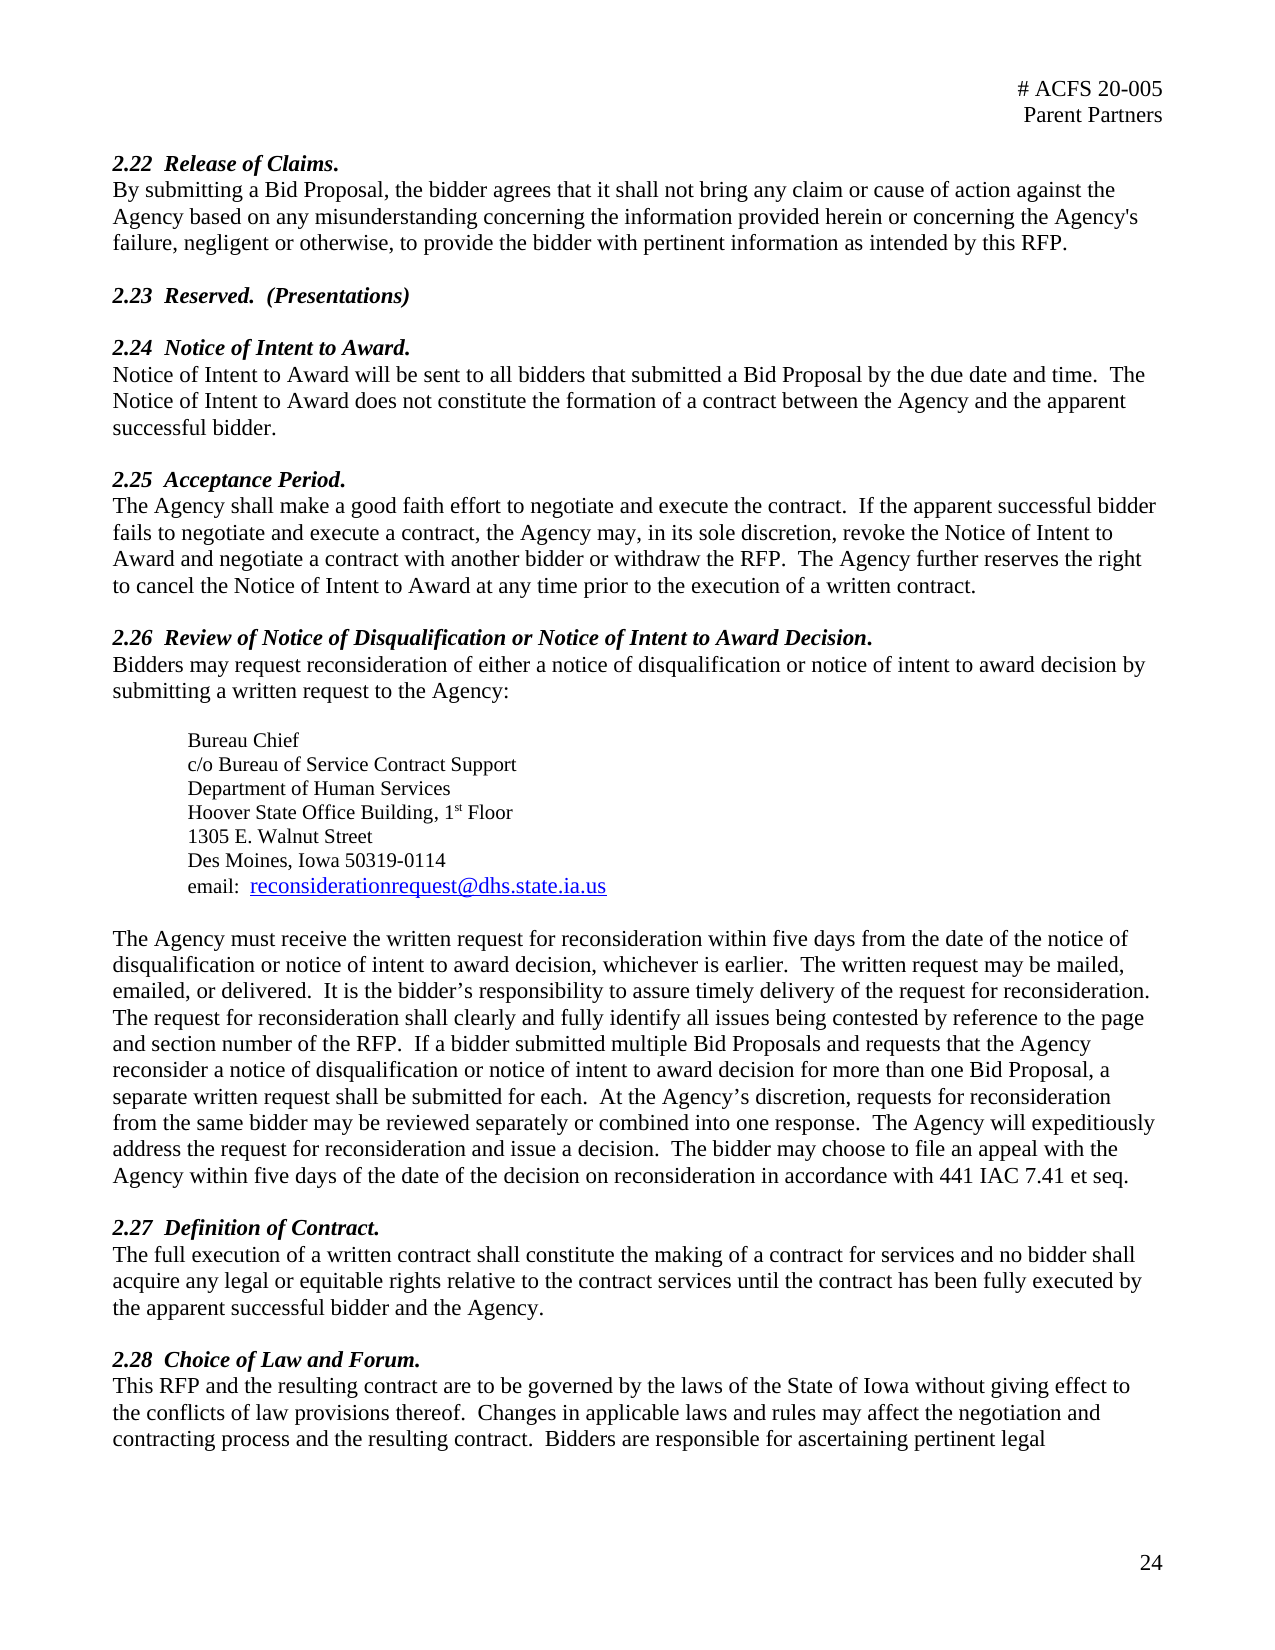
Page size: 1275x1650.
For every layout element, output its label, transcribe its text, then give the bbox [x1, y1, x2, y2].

text The full execution of a written contract shall constitute the making of a contract for services and no bidder shall acquire any legal or equitable rights relative to the contract services until the contract has been fully executed by the apparent successful bidder and the Agency. [112, 1241, 1162, 1320]
text The Agency shall make a good faith effort to negotiate and execute the contract. If the apparent successful bidder fails to negotiate and execute a contract, the Agency may, in its sole discretion, revoke the Notice of Intent to Award and negotiate a contract with another bidder or withdraw the RFP. The Agency further reserves the right to cancel the Notice of Intent to Award at any time prior to the execution of a written contract. [112, 493, 1162, 598]
text 2.24 Notice of Intent to Award. [112, 334, 1162, 361]
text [112, 1373, 1162, 1452]
text 2.27 Definition of Contract. [112, 1214, 1162, 1241]
text 2.22 Release of Claims. [112, 150, 1162, 176]
text 2.23 Reserved. (Presentations) [112, 282, 1162, 308]
text 2.26 Review of Notice of Disqualification or Notice of Intent to Award Decision. [112, 624, 1162, 651]
text By submitting a Bid Proposal, the bidder agrees that it shall not bring any claim or cause of action against the Agency based on any misunderstanding concerning the information provided herein or concerning the Agency's failure, negligent or otherwise, to provide the bidder with pertinent information as intended by this RFP. [112, 176, 1162, 255]
text 2.25 Acceptance Period. [112, 466, 1162, 493]
text Hoover State Office Building, 1st Floor [112, 800, 1162, 824]
text Department of Human Services [112, 776, 1162, 800]
text The Agency must receive the written request for reconsideration within five days from the date of the notice of disqualification or notice of intent to award decision, whichever is earlier. The written request may be mailed, emailed, or delivered. It is the bidder’s responsibility to assure timely delivery of the request for reconsideration. The request for reconsideration shall clearly and fully identify all issues being contested by reference to the page and section number of the RFP. If a bidder submitted multiple Bid Proposals and requests that the Agency reconsider a notice of disqualification or notice of intent to award decision for more than one Bid Proposal, a separate written request shall be submitted for each. At the Agency’s discretion, requests for reconsideration from the same bidder may be reviewed separately or combined into one response. The Agency will expeditiously address the request for reconsideration and issue a decision. The bidder may choose to file an appeal with the Agency within five days of the date of the decision on reconsideration in accordance with 441 IAC 7.41 et seq. [112, 924, 1162, 1188]
text Bidders may request reconsideration of either a notice of disqualification or notice of intent to award decision by submitting a written request to the Agency: [112, 651, 1162, 703]
text email: reconsiderationrequest@dhs.state.ia.us [112, 872, 1162, 898]
text Notice of Intent to Award will be sent to all bidders that submitted a Bid Proposal by the due date and time. The Notice of Intent to Award does not constitute the formation of a contract between the Agency and the apparent successful bidder. [112, 361, 1162, 440]
text Des Moines, Iowa 50319-0114 [112, 848, 1162, 872]
text 2.28 Choice of Law and Forum. [112, 1346, 1162, 1373]
text c/o Bureau of Service Contract Support [112, 752, 1162, 776]
text 1305 E. Walnut Street [112, 824, 1162, 848]
text Bureau Chief [112, 727, 1162, 752]
